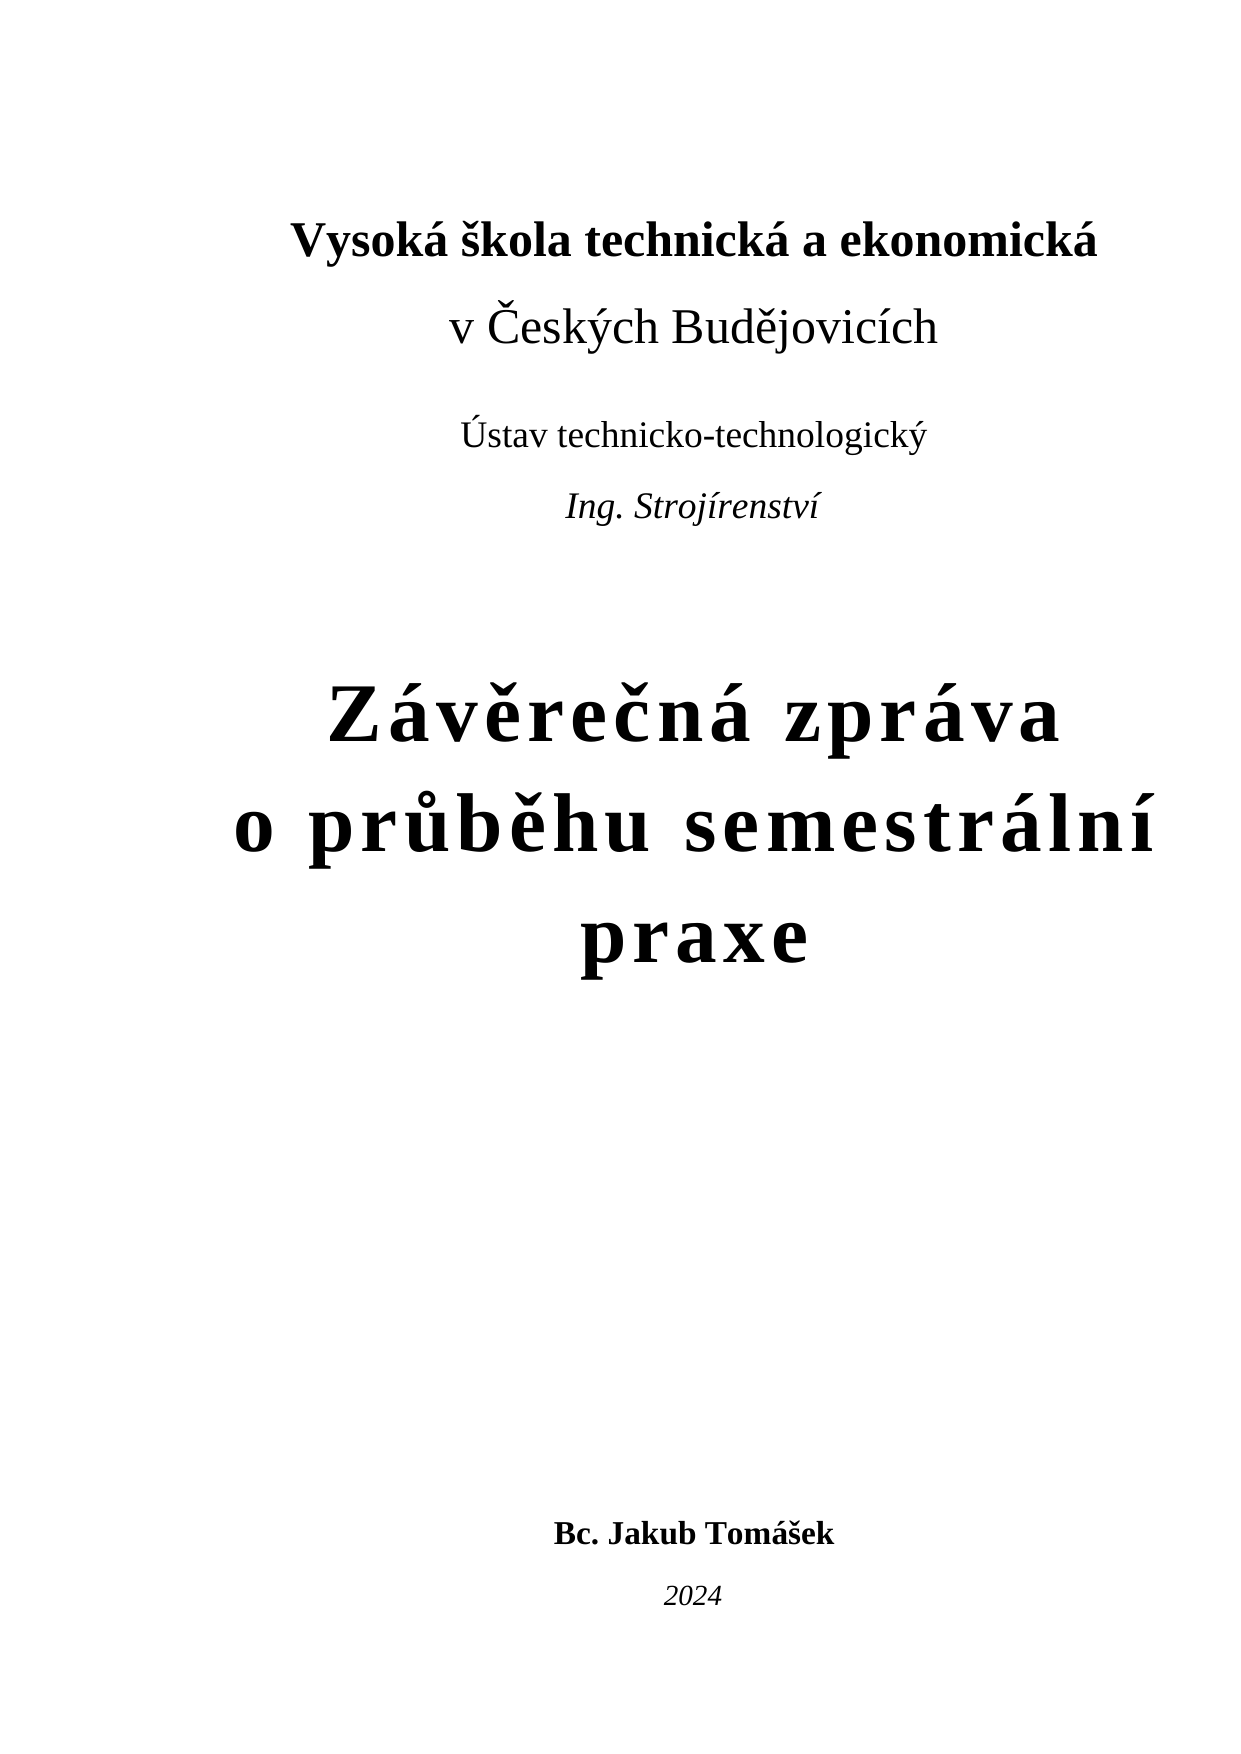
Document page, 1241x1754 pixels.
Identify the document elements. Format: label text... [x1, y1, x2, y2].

text Bc. Jakub Tomášek [207, 1513, 1181, 1552]
text Ing. Strojírenství [207, 483, 1181, 526]
text 2024 [207, 1578, 1181, 1612]
text v Českých Budějovicích [207, 297, 1181, 354]
text Závěrečná zpráva [207, 664, 1181, 759]
text Vysoká škola technická a ekonomická [207, 210, 1181, 268]
text o průběhu semestrální praxe [207, 774, 1181, 980]
text Ústav technicko-technologický [207, 413, 1181, 456]
